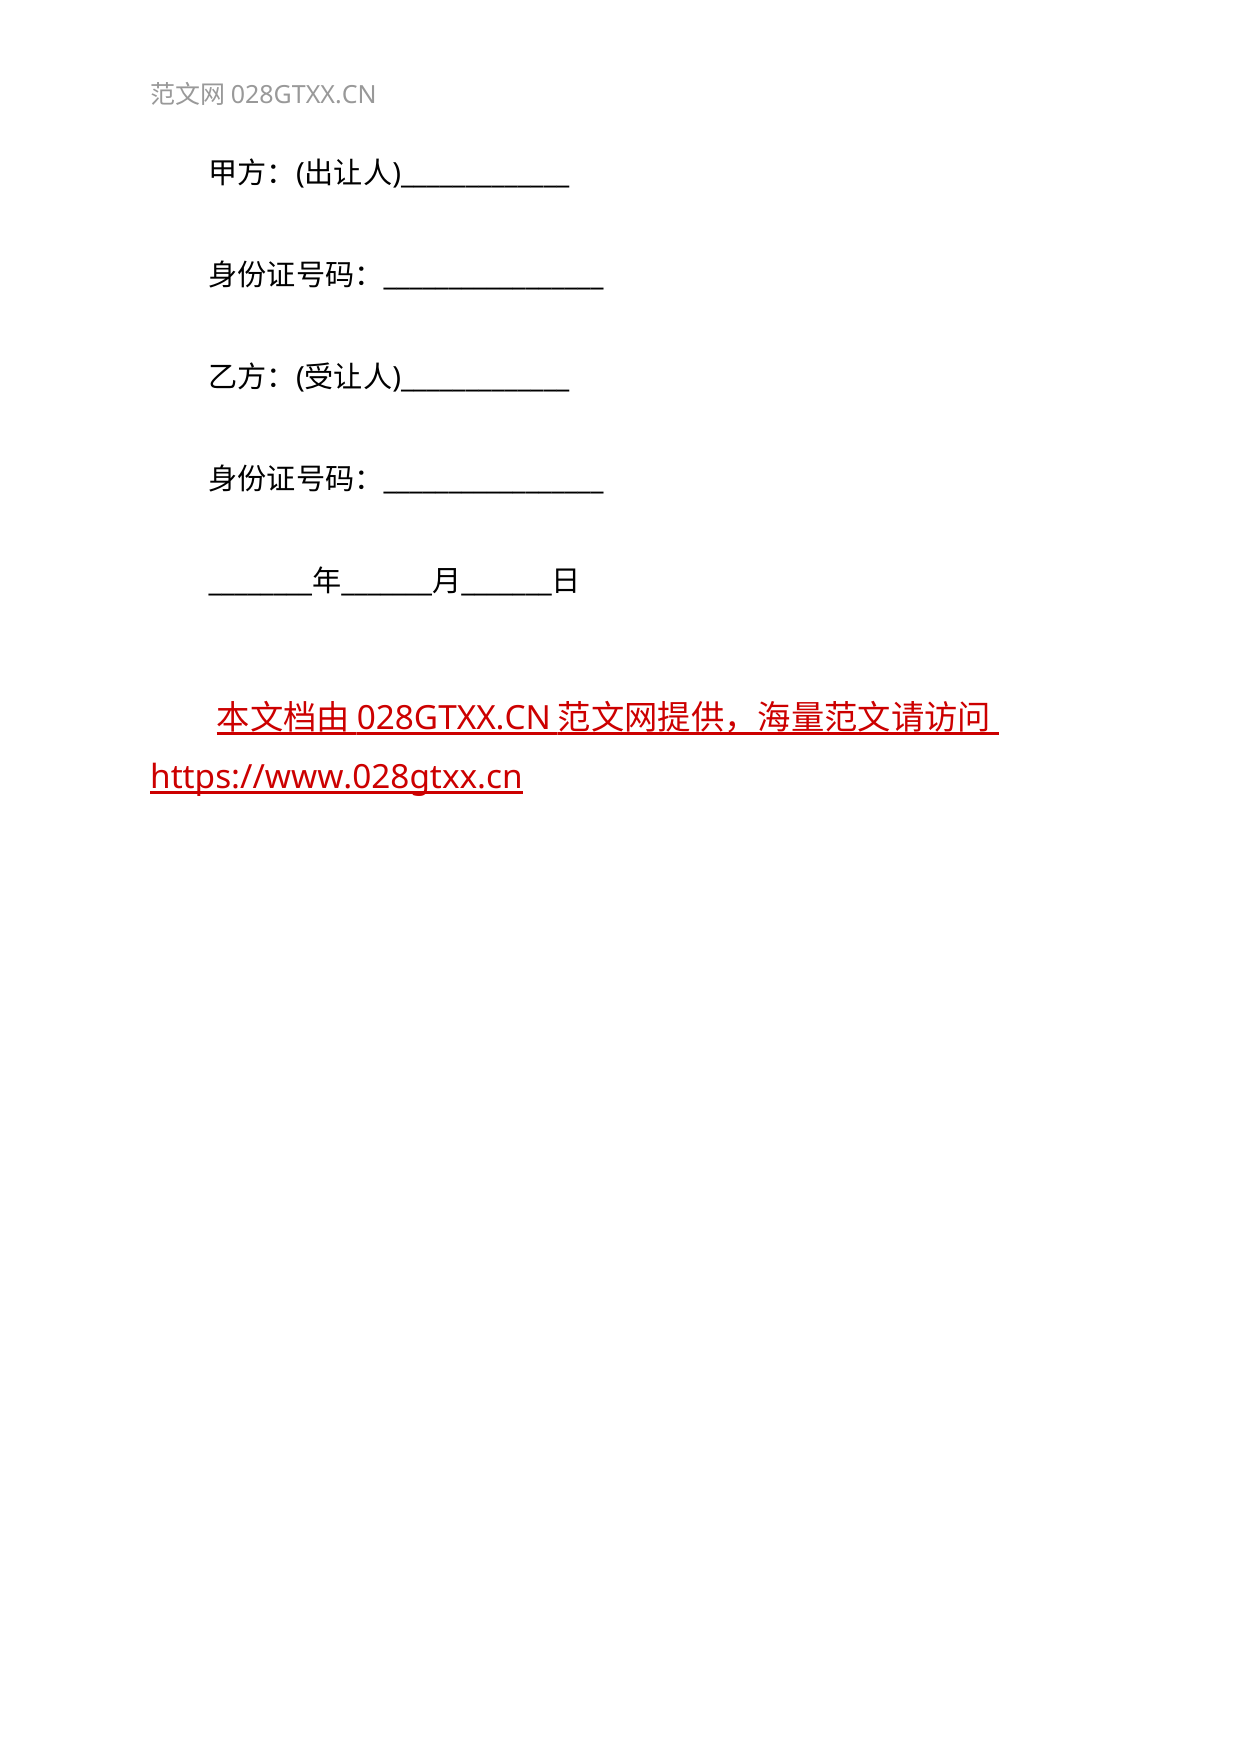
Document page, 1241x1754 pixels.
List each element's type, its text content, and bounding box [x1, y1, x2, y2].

text 身份证号码：_________________ [150, 252, 1090, 294]
text 本文档由028GTXX.CN范文网提供，海量范文请访问 https://www.028gtxx.cn [150, 691, 1090, 798]
text 甲方：(出让人)_____________ [150, 150, 1090, 192]
text 乙方：(受让人)_____________ [150, 354, 1090, 396]
text 身份证号码：_________________ [150, 456, 1090, 498]
text ________年_______月_______日 [150, 558, 1090, 600]
